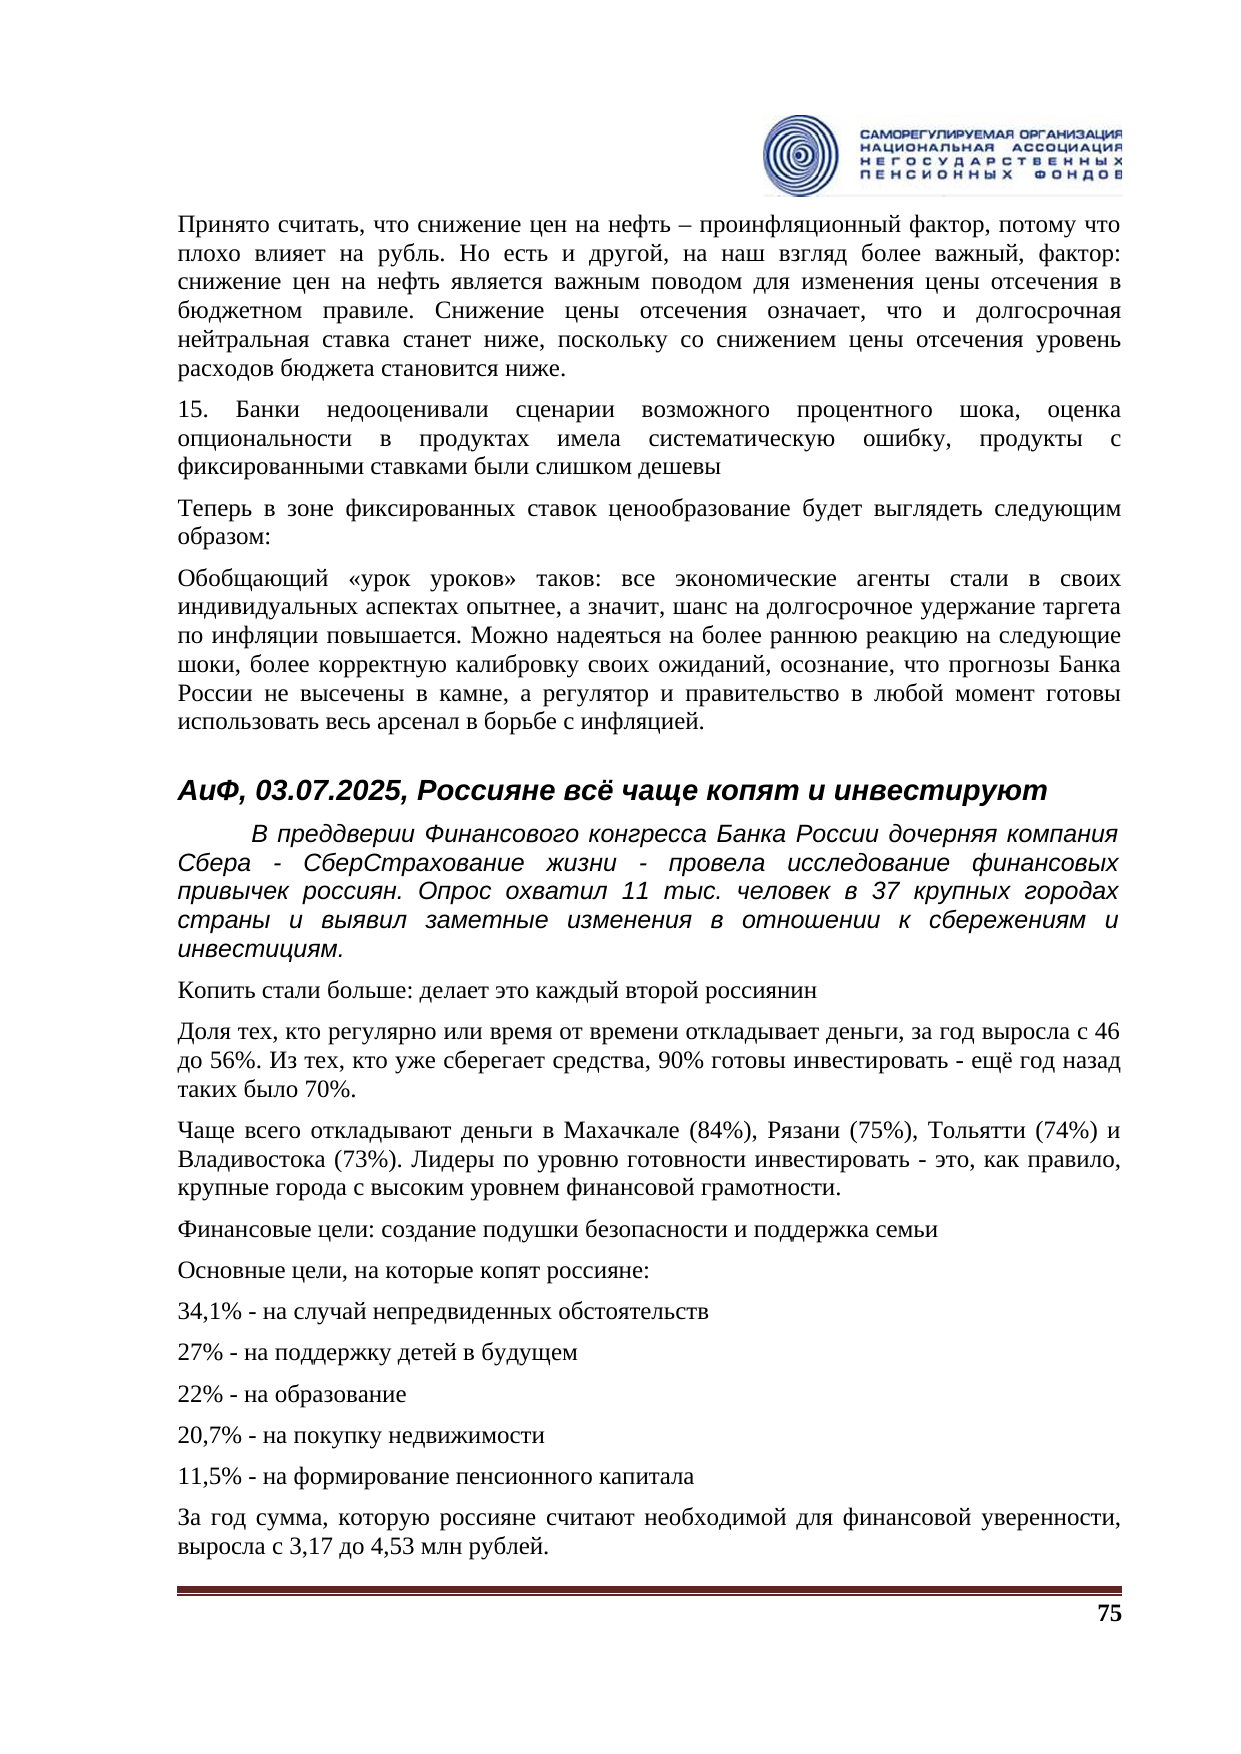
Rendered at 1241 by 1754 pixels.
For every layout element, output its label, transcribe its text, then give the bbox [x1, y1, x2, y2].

subtitle В преддверии Финансового конгресса Банка России дочерняя компания Сбера - СберСтрахование жизни - провела исследование финансовых привычек россиян. Опрос охватил 11 тыс. человек в 37 крупных городах страны и выявил заметные изменения в отношении к сбережениям и инвестициям. [177, 819, 1122, 962]
text Принято считать, что снижение цен на нефть – проинфляционный фактор, потому что плохо влияет на рубль. Но есть и другой, на наш взгляд более важный, фактор: снижение цен на нефть является важным поводом для изменения цены отсечения в бюджетном правиле. Снижение цены отсечения означает, что и долгосрочная нейтральная ставка станет ниже, поскольку со снижением цены отсечения уровень расходов бюджета становится ниже. [177, 209, 1122, 381]
text 34,1% - на случай непредвиденных обстоятельств [177, 1296, 1122, 1325]
text За год сумма, которую россияне считают необходимой для финансовой уверенности, выросла с 3,17 до 4,53 млн рублей. [177, 1502, 1122, 1560]
text Чаще всего откладывают деньги в Махачкале (84%), Рязани (75%), Тольятти (74%) и Владивостока (73%). Лидеры по уровню готовности инвестировать - это, как правило, крупные города с высоким уровнем финансовой грамотности. [177, 1115, 1122, 1201]
text 11,5% - на формирование пенсионного капитала [177, 1461, 1122, 1490]
subtitle АиФ, 03.07.2025, Россияне всё чаще копят и инвестируют [177, 773, 1122, 806]
text Основные цели, на которые копят россияне: [177, 1255, 1122, 1284]
text Финансовые цели: создание подушки безопасности и поддержка семьи [177, 1214, 1122, 1242]
text Копить стали больше: делает это каждый второй россиянин [177, 975, 1122, 1004]
text 27% - на поддержку детей в будущем [177, 1337, 1122, 1366]
text Теперь в зоне фиксированных ставок ценообразование будет выглядеть следующим образом: [177, 493, 1122, 550]
picture [763, 115, 1123, 197]
text 15. Банки недооценивали сценарии возможного процентного шока, оценка опциональности в продуктах имела систематическую ошибку, продукты с фиксированными ставками были слишком дешевы [177, 394, 1122, 480]
text 20,7% - на покупку недвижимости [177, 1420, 1122, 1449]
text 22% - на образование [177, 1379, 1122, 1407]
text Доля тех, кто регулярно или время от времени откладывает деньги, за год выросла с 46 до 56%. Из тех, кто уже сберегает средства, 90% готовы инвестировать - ещё год назад таких было 70%. [177, 1016, 1122, 1102]
text Обобщающий «урок уроков» таков: все экономические агенты стали в своих индивидуальных аспектах опытнее, а значит, шанс на долгосрочное удержание таргета по инфляции повышается. Можно надеяться на более раннюю реакцию на следующие шоки, более корректную калибровку своих ожиданий, осознание, что прогнозы Банка России не высечены в камне, а регулятор и правительство в любой момент готовы использовать весь арсенал в борьбе с инфляцией. [177, 563, 1122, 735]
